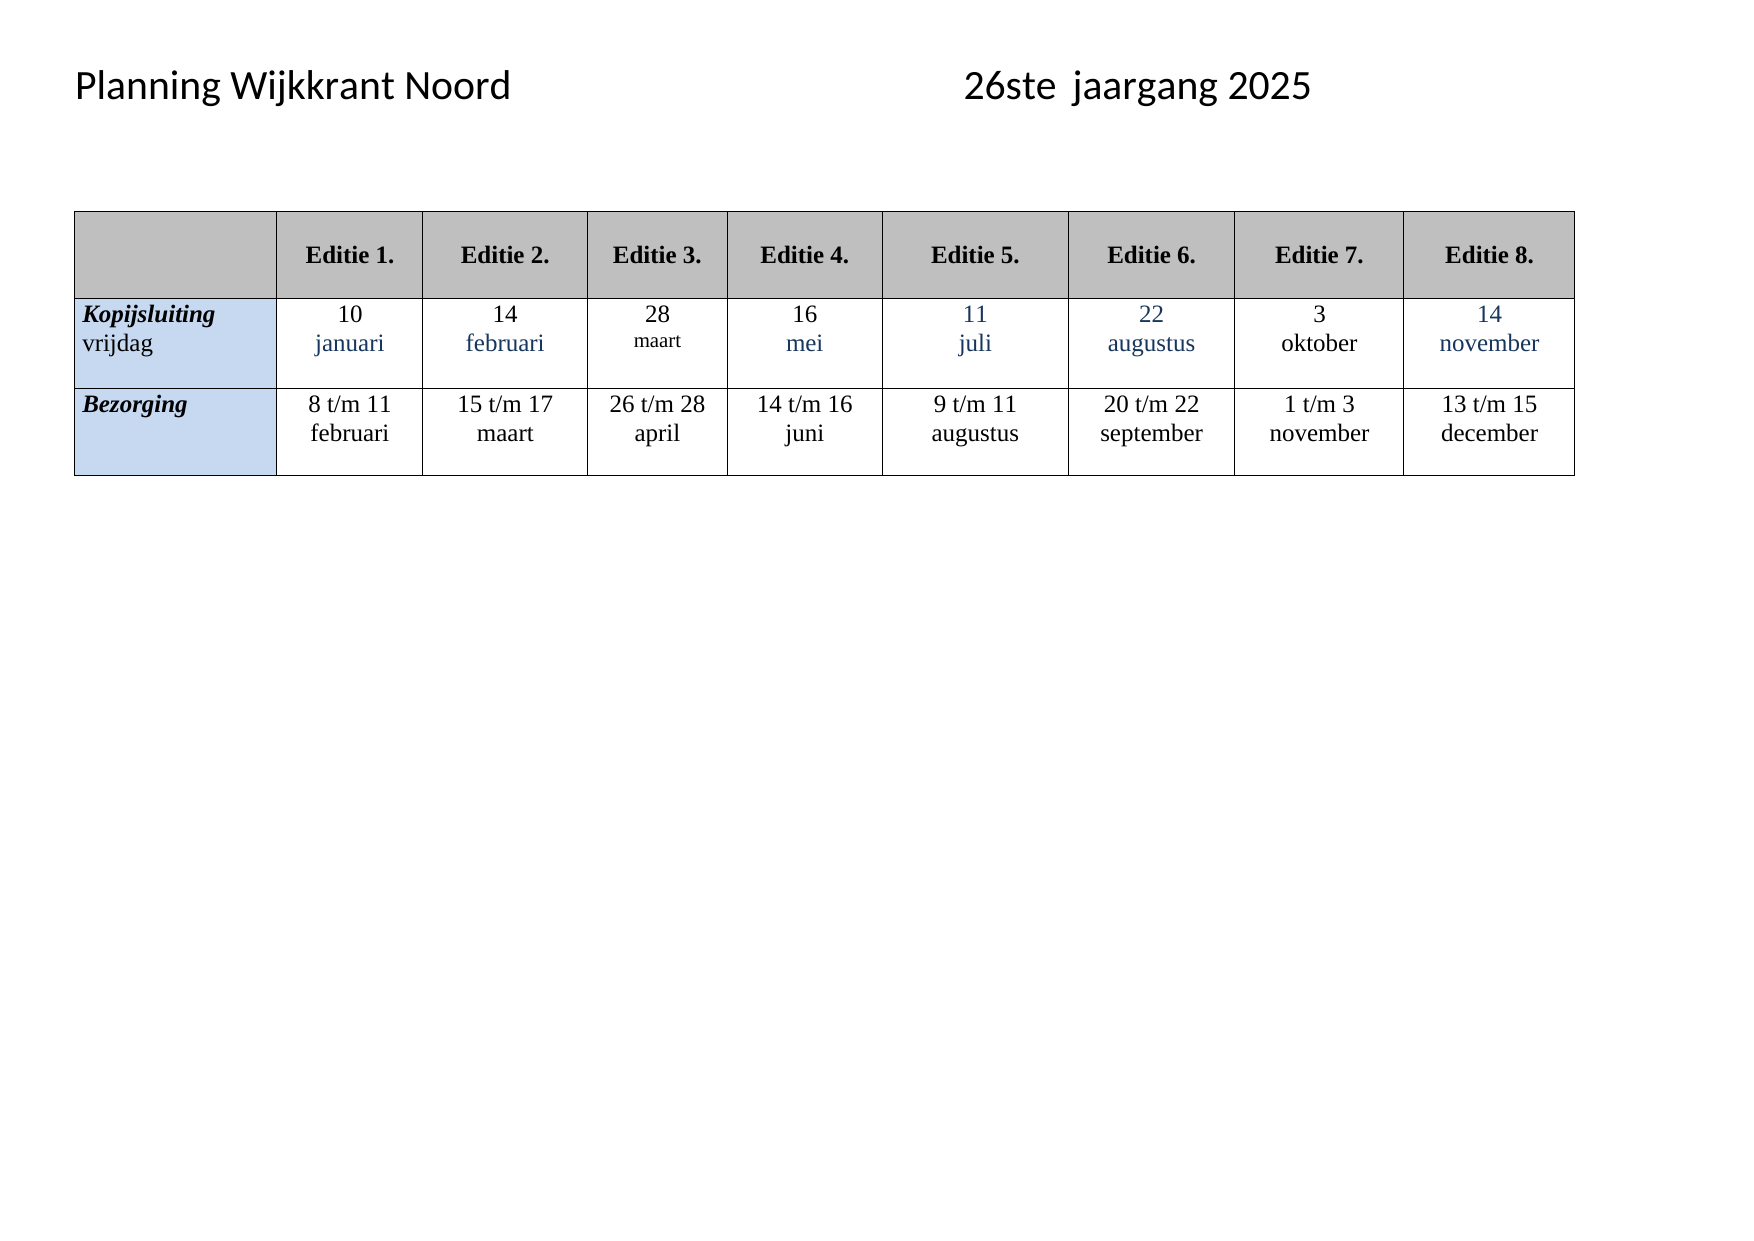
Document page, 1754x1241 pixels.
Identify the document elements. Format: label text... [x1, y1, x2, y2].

table_header Editie 2. [423, 212, 587, 298]
table_cell 10 januari [277, 299, 422, 388]
subtitle Planning Wijkkrant Noord 26ste jaargang 2025 [75, 59, 1679, 110]
table_cell 15 t/m 17 maart [423, 389, 587, 475]
table_header Editie 8. [1404, 212, 1574, 298]
table_header Editie 6. [1069, 212, 1234, 298]
table_cell 11 juli [883, 299, 1068, 388]
table_header Editie 1. [277, 212, 422, 298]
table_cell Bezorging [75, 389, 276, 475]
table_cell 26 t/m 28 april [588, 389, 727, 475]
table_header Editie 5. [883, 212, 1068, 298]
table_header Editie 7. [1235, 212, 1403, 298]
table_cell 14 februari [423, 299, 587, 388]
table_cell 14 november [1404, 299, 1574, 388]
table_cell 16 mei [728, 299, 882, 388]
table_cell 13 t/m 15 december [1404, 389, 1574, 475]
table_cell 14 t/m 16 juni [728, 389, 882, 475]
table_cell 1 t/m 3 november [1235, 389, 1403, 475]
table_cell Kopijsluiting vrijdag [75, 299, 276, 388]
table_header Editie 4. [728, 212, 882, 298]
table_cell 3 oktober [1235, 299, 1403, 388]
table_cell 8 t/m 11 februari [277, 389, 422, 475]
table_header Editie 3. [588, 212, 727, 298]
table_header [75, 212, 276, 298]
table_cell 22 augustus [1069, 299, 1234, 388]
table_cell 20 t/m 22 september [1069, 389, 1234, 475]
table_cell 9 t/m 11 augustus [883, 389, 1068, 475]
table_cell 28 maart [588, 299, 727, 388]
